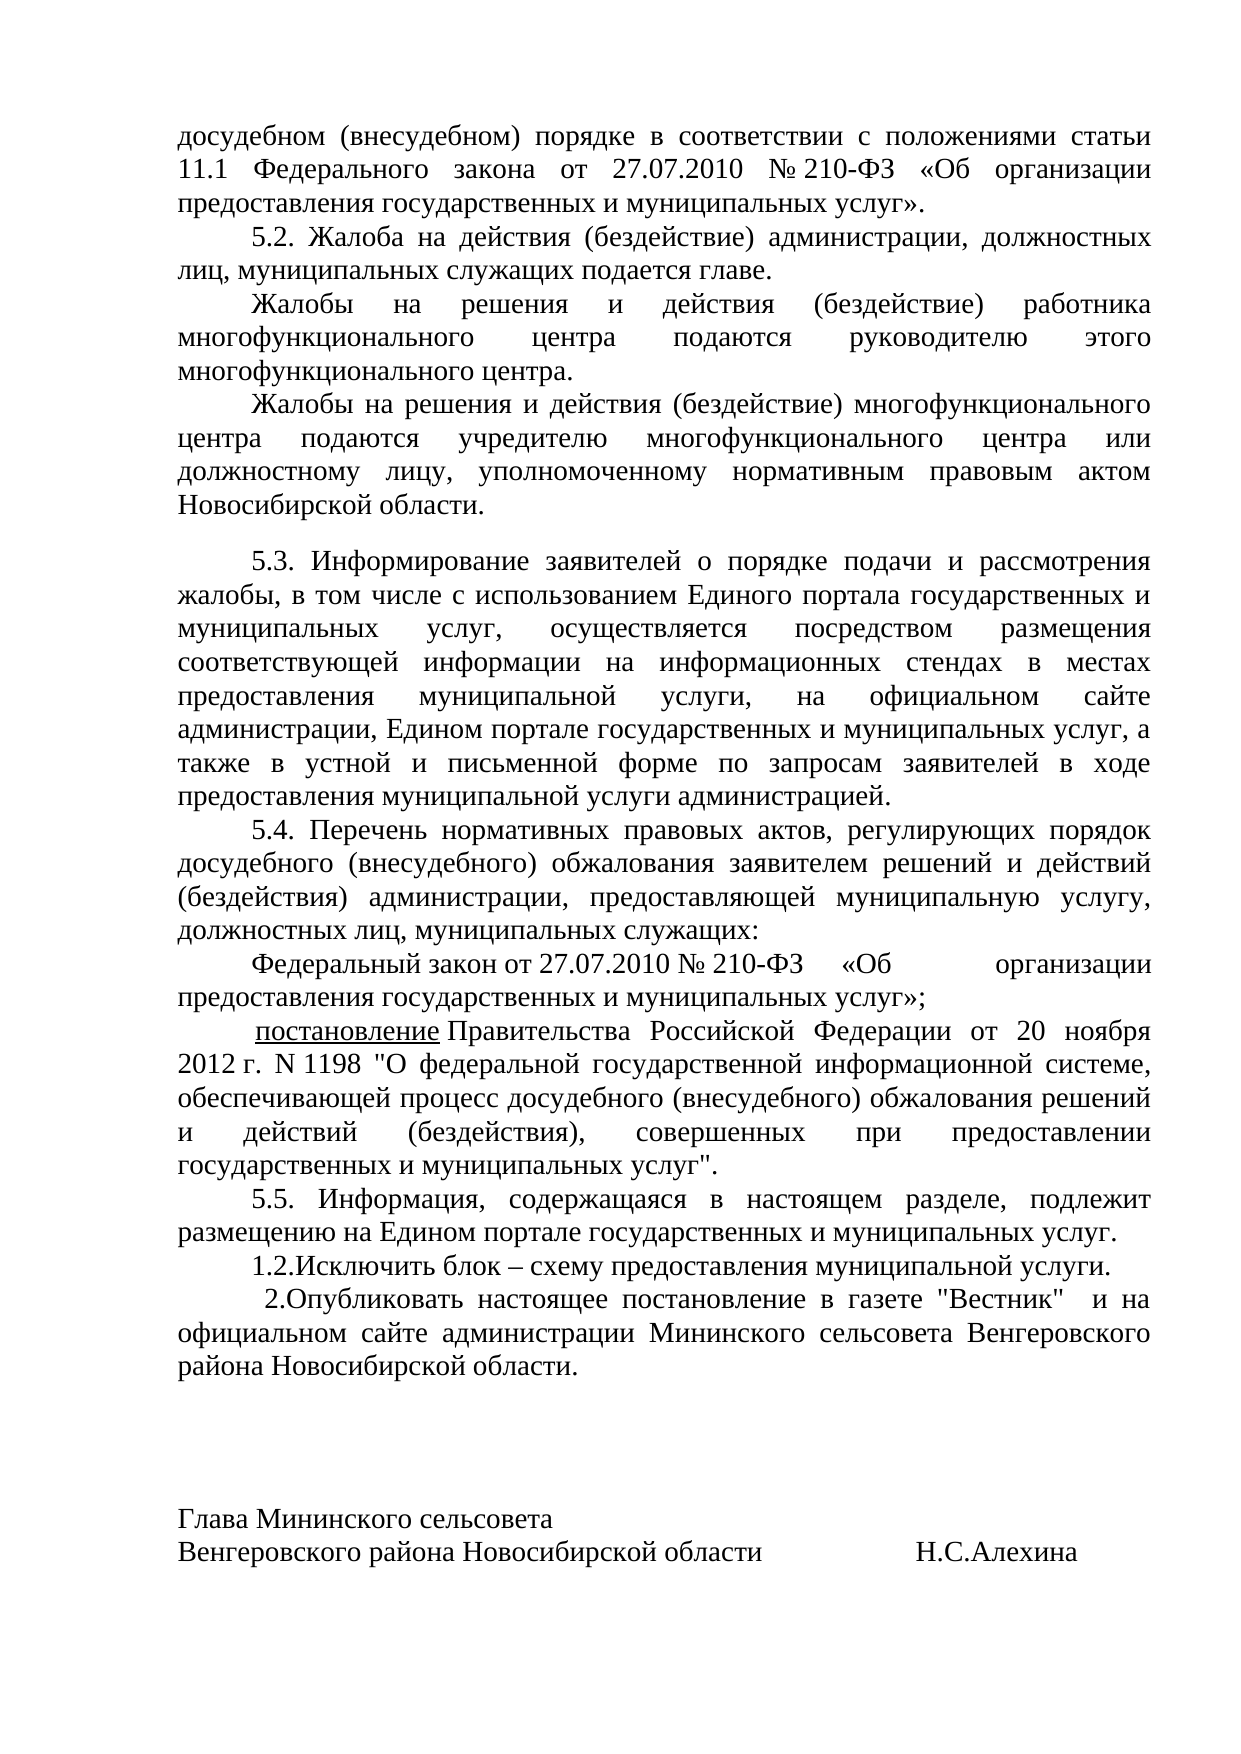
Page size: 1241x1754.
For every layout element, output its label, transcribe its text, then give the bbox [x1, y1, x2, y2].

text Жалобы на решения и действия (бездействие) работника многофункционального центра подаются руководителю этого многофункционального центра. [177, 286, 1152, 386]
text 5.4. Перечень нормативных правовых актов, регулирующих порядок досудебного (внесудебного) обжалования заявителем решений и действий (бездействия) администрации, предоставляющей муниципальную услугу, должностных лиц, муниципальных служащих: [177, 812, 1152, 946]
list 2.Опубликовать настоящее постановление в газете "Вестник" и на официальном сайте администрации Мининского сельсовета Венгеровского района Новосибирской области. [177, 1281, 1152, 1382]
text постановление Правительства Российской Федерации от 20 ноября 2012 г. N 1198 "О федеральной государственной информационной системе, обеспечивающей процесс досудебного (внесудебного) обжалования решений и действий (бездействия), совершенных при предоставлении государственных и муниципальных услуг". [177, 1013, 1152, 1181]
text 1.2.Исключить блок – схему предоставления муниципальной услуги. [177, 1248, 1152, 1281]
text Федеральный закон от 27.07.2010 № 210-ФЗ «Об организации предоставления государственных и муниципальных услуг»; [177, 946, 1152, 1013]
text Венгеровского района Новосибирской области Н.С.Алехина [177, 1534, 1152, 1568]
text Глава Мининского сельсовета [177, 1501, 1152, 1534]
text 5.2. Жалоба на действия (бездействие) администрации, должностных лиц, муниципальных служащих подается главе. [177, 219, 1152, 286]
text 5.3. Информирование заявителей о порядке подачи и рассмотрения жалобы, в том числе с использованием Единого портала государственных и муниципальных услуг, осуществляется посредством размещения соответствующей информации на информационных стендах в местах предоставления муниципальной услуги, на официальном сайте администрации, Едином портале государственных и муниципальных услуг, а также в устной и письменной форме по запросам заявителей в ходе предоставления муниципальной услуги администрацией. [177, 543, 1152, 812]
text Жалобы на решения и действия (бездействие) многофункционального центра подаются учредителю многофункционального центра или должностному лицу, уполномоченному нормативным правовым актом Новосибирской области. [177, 386, 1152, 521]
text 5.5. Информация, содержащаяся в настоящем разделе, подлежит размещению на Едином портале государственных и муниципальных услуг. [177, 1181, 1152, 1248]
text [177, 118, 1152, 219]
